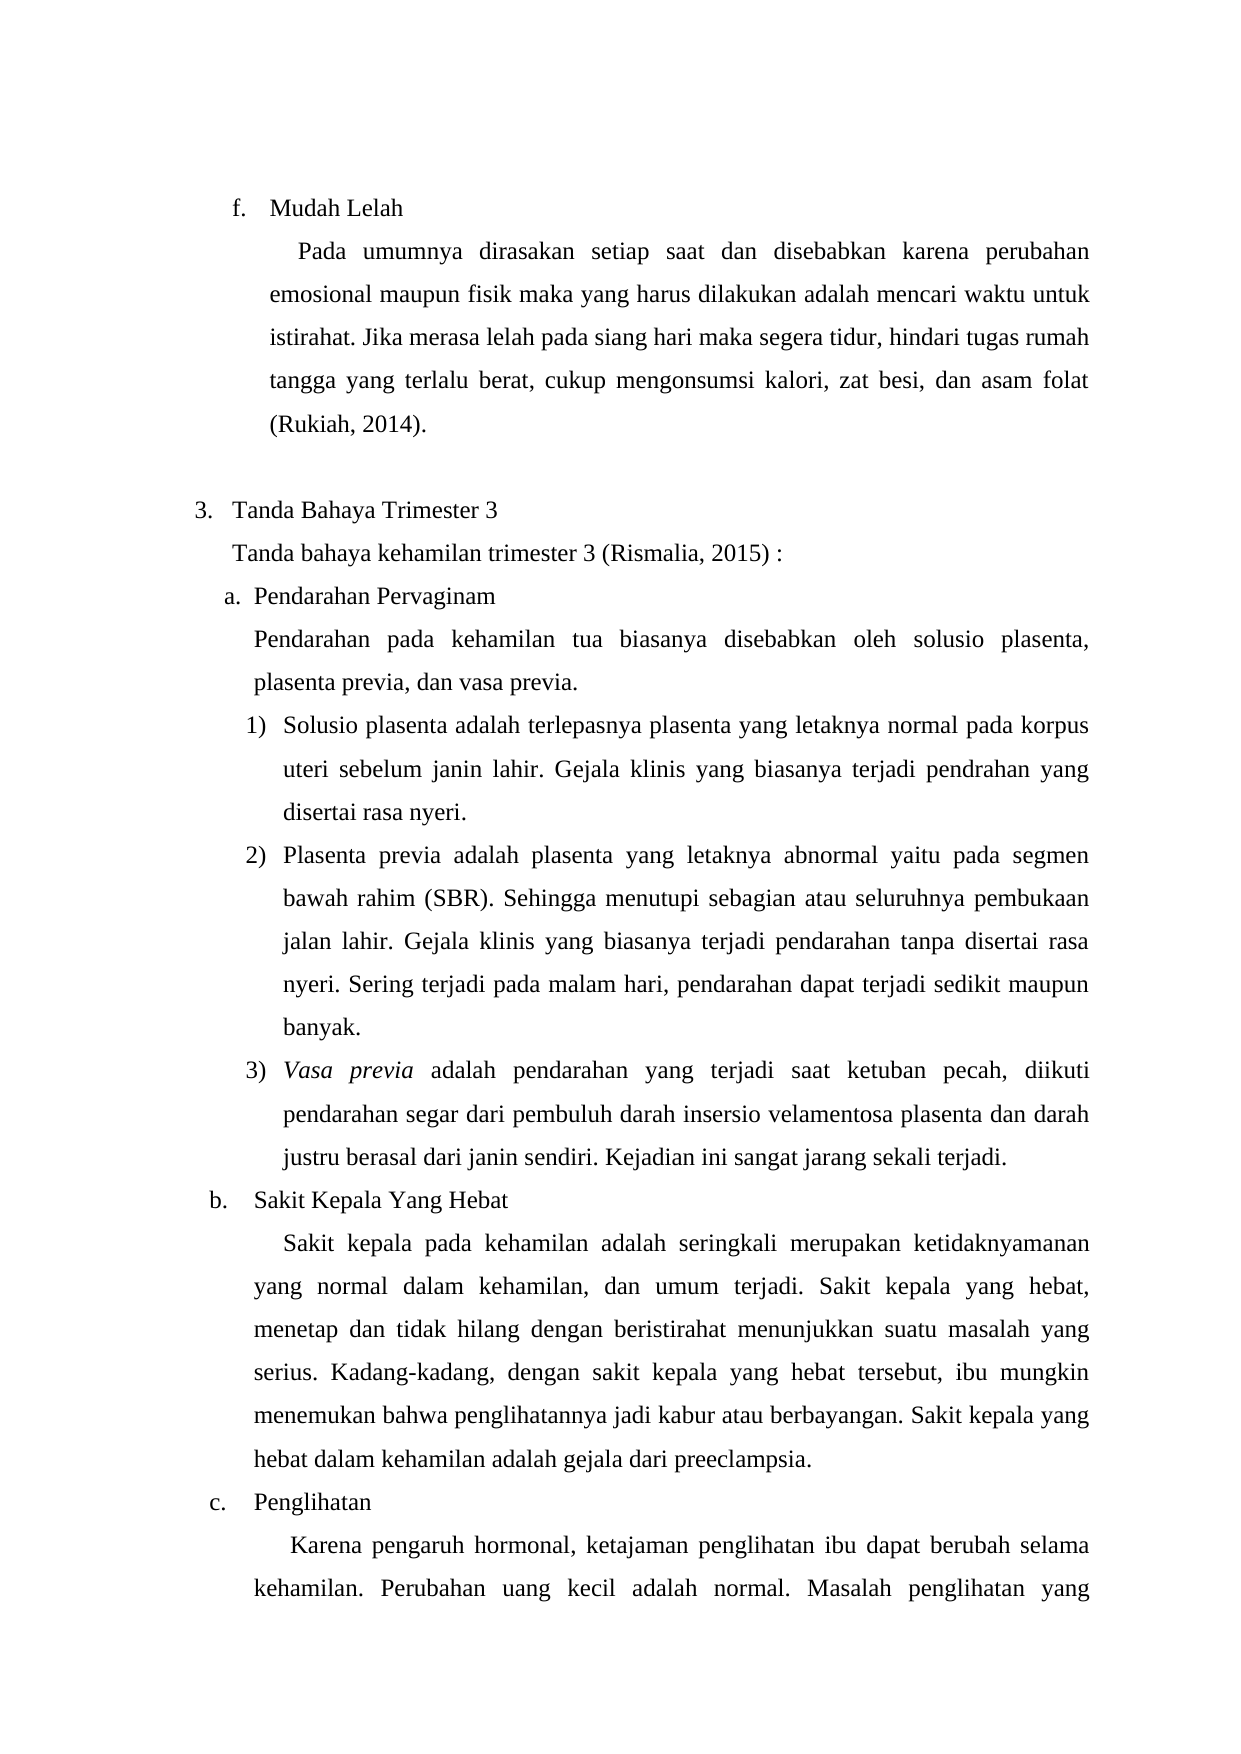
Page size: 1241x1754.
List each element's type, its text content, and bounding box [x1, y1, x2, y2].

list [253, 1530, 1090, 1602]
list Vasa previa adalah pendarahan yang terjadi saat ketuban pecah, diikuti pendarahan segar dari pembuluh darah insersio velamentosa plasenta dan darah justru berasal dari janin sendiri. Kejadian ini sangat jarang sekali terjadi. [245, 1056, 1090, 1171]
list Sakit kepala pada kehamilan adalah seringkali merupakan ketidaknyamanan yang normal dalam kehamilan, dan umum terjadi. Sakit kepala yang hebat, menetap dan tidak hilang dengan beristirahat menunjukkan suatu masalah yang serius. Kadang-kadang, dengan sakit kepala yang hebat tersebut, ibu mungkin menemukan bahwa penglihatannya jadi kabur atau berbayangan. Sakit kepala yang hebat dalam kehamilan adalah gejala dari preeclampsia. [253, 1228, 1090, 1472]
list Tanda Bahaya Trimester 3 [194, 495, 1090, 524]
list Mudah Lelah [232, 193, 1090, 222]
list Plasenta previa adalah plasenta yang letaknya abnormal yaitu pada segmen bawah rahim (SBR). Sehingga menutupi sebagian atau seluruhnya pembukaan jalan lahir. Gejala klinis yang biasanya terjadi pendarahan tanpa disertai rasa nyeri. Sering terjadi pada malam hari, pendarahan dapat terjadi sedikit maupun banyak. [245, 840, 1090, 1041]
list Pada umumnya dirasakan setiap saat dan disebabkan karena perubahan emosional maupun fisik maka yang harus dilakukan adalah mencari waktu untuk istirahat. Jika merasa lelah pada siang hari maka segera tidur, hindari tugas rumah tangga yang terlalu berat, cukup mengonsumsi kalori, zat besi, dan asam folat (Rukiah, 2014). [269, 236, 1090, 437]
list Solusio plasenta adalah terlepasnya plasenta yang letaknya normal pada korpus uteri sebelum janin lahir. Gejala klinis yang biasanya terjadi pendrahan yang disertai rasa nyeri. [245, 711, 1090, 826]
list Pendarahan Pervaginam [224, 581, 1090, 610]
list Penglihatan [209, 1487, 1090, 1516]
list Sakit Kepala Yang Hebat [209, 1185, 1090, 1214]
list Pendarahan pada kehamilan tua biasanya disebabkan oleh solusio plasenta, plasenta previa, dan vasa previa. [253, 624, 1090, 696]
list Tanda bahaya kehamilan trimester 3 (Rismalia, 2015) : [232, 538, 1090, 567]
